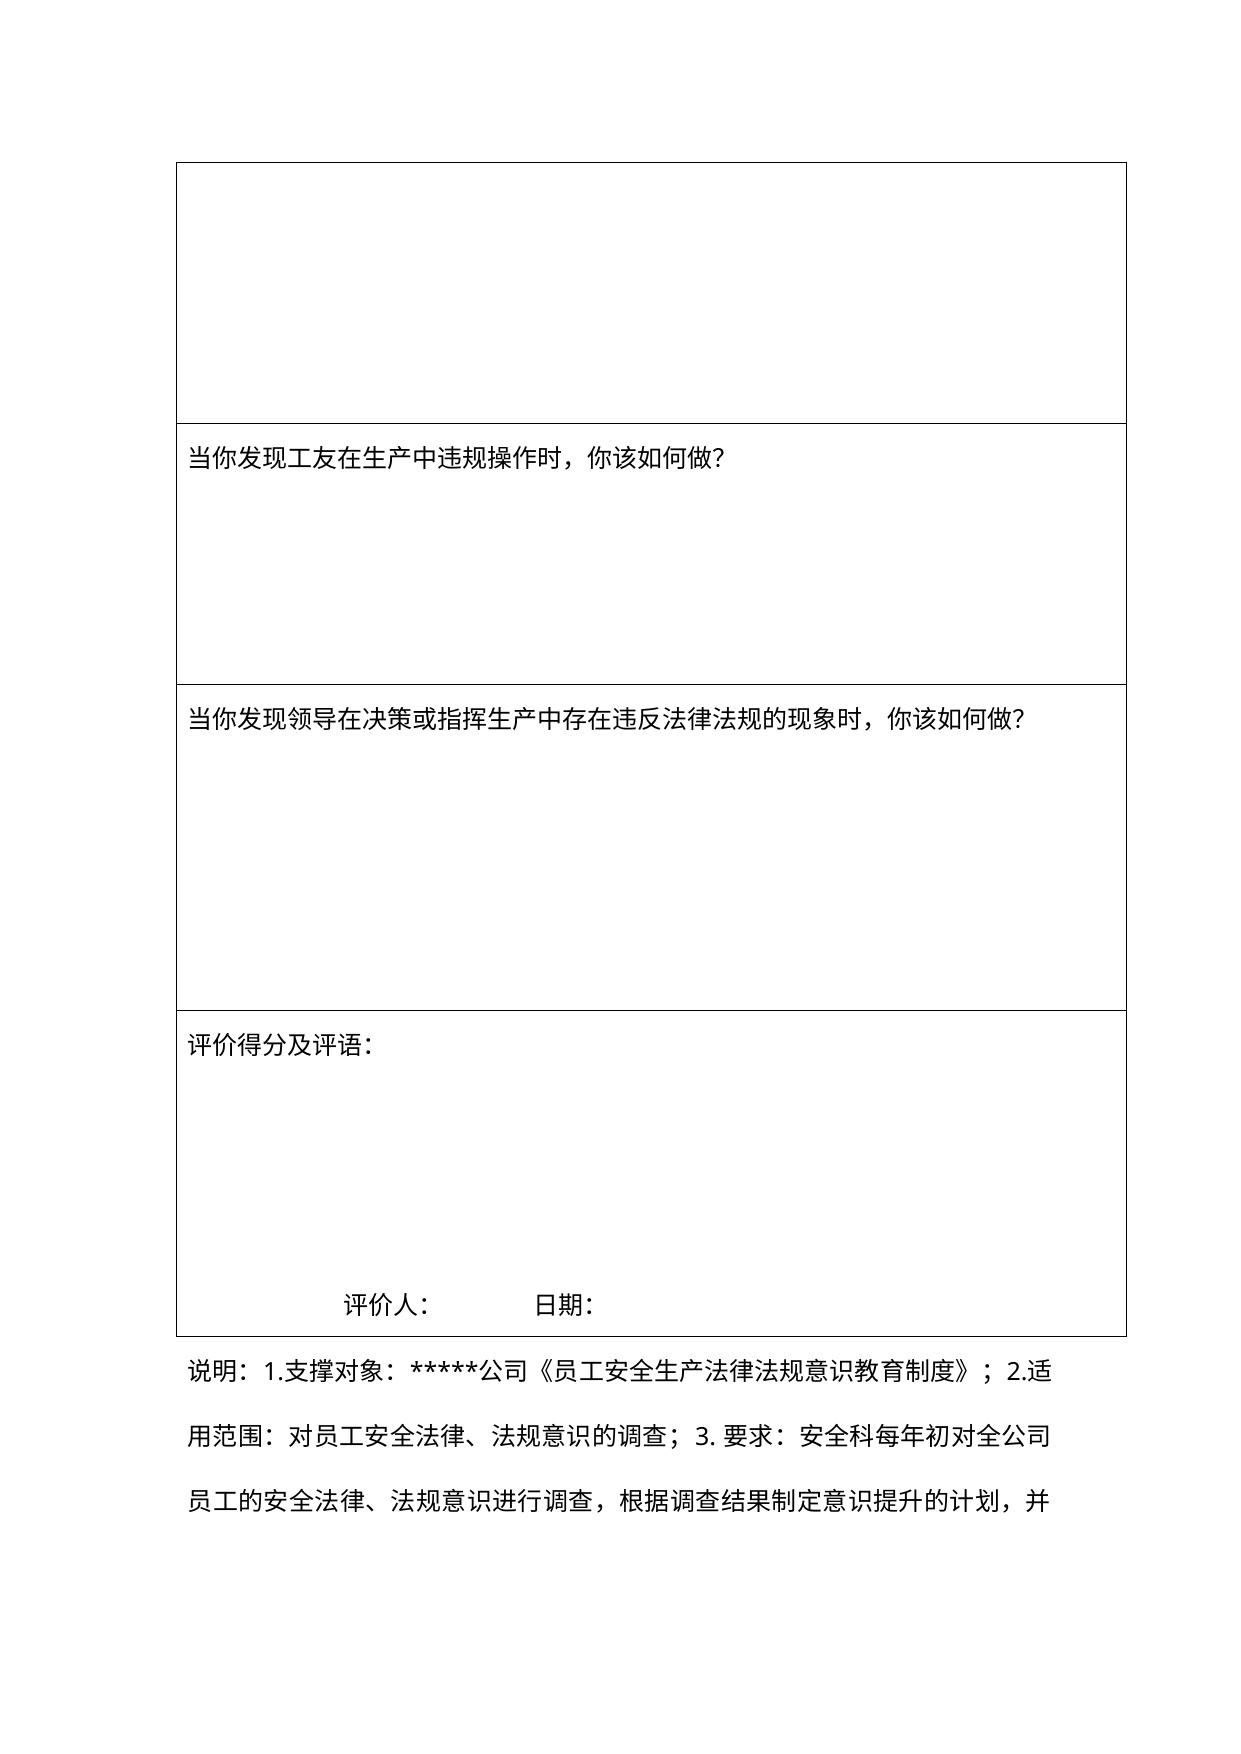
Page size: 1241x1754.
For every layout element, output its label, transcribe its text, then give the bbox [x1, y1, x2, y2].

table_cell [177, 163, 1126, 423]
table_cell 评价得分及评语： 评价人： 日期： [177, 1011, 1126, 1336]
table_cell 当你发现工友在生产中违规操作时，你该如何做？ [177, 424, 1126, 684]
table_cell 当你发现领导在决策或指挥生产中存在违反法律法规的现象时，你该如何做？ [177, 685, 1126, 1010]
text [187, 1337, 1053, 1532]
